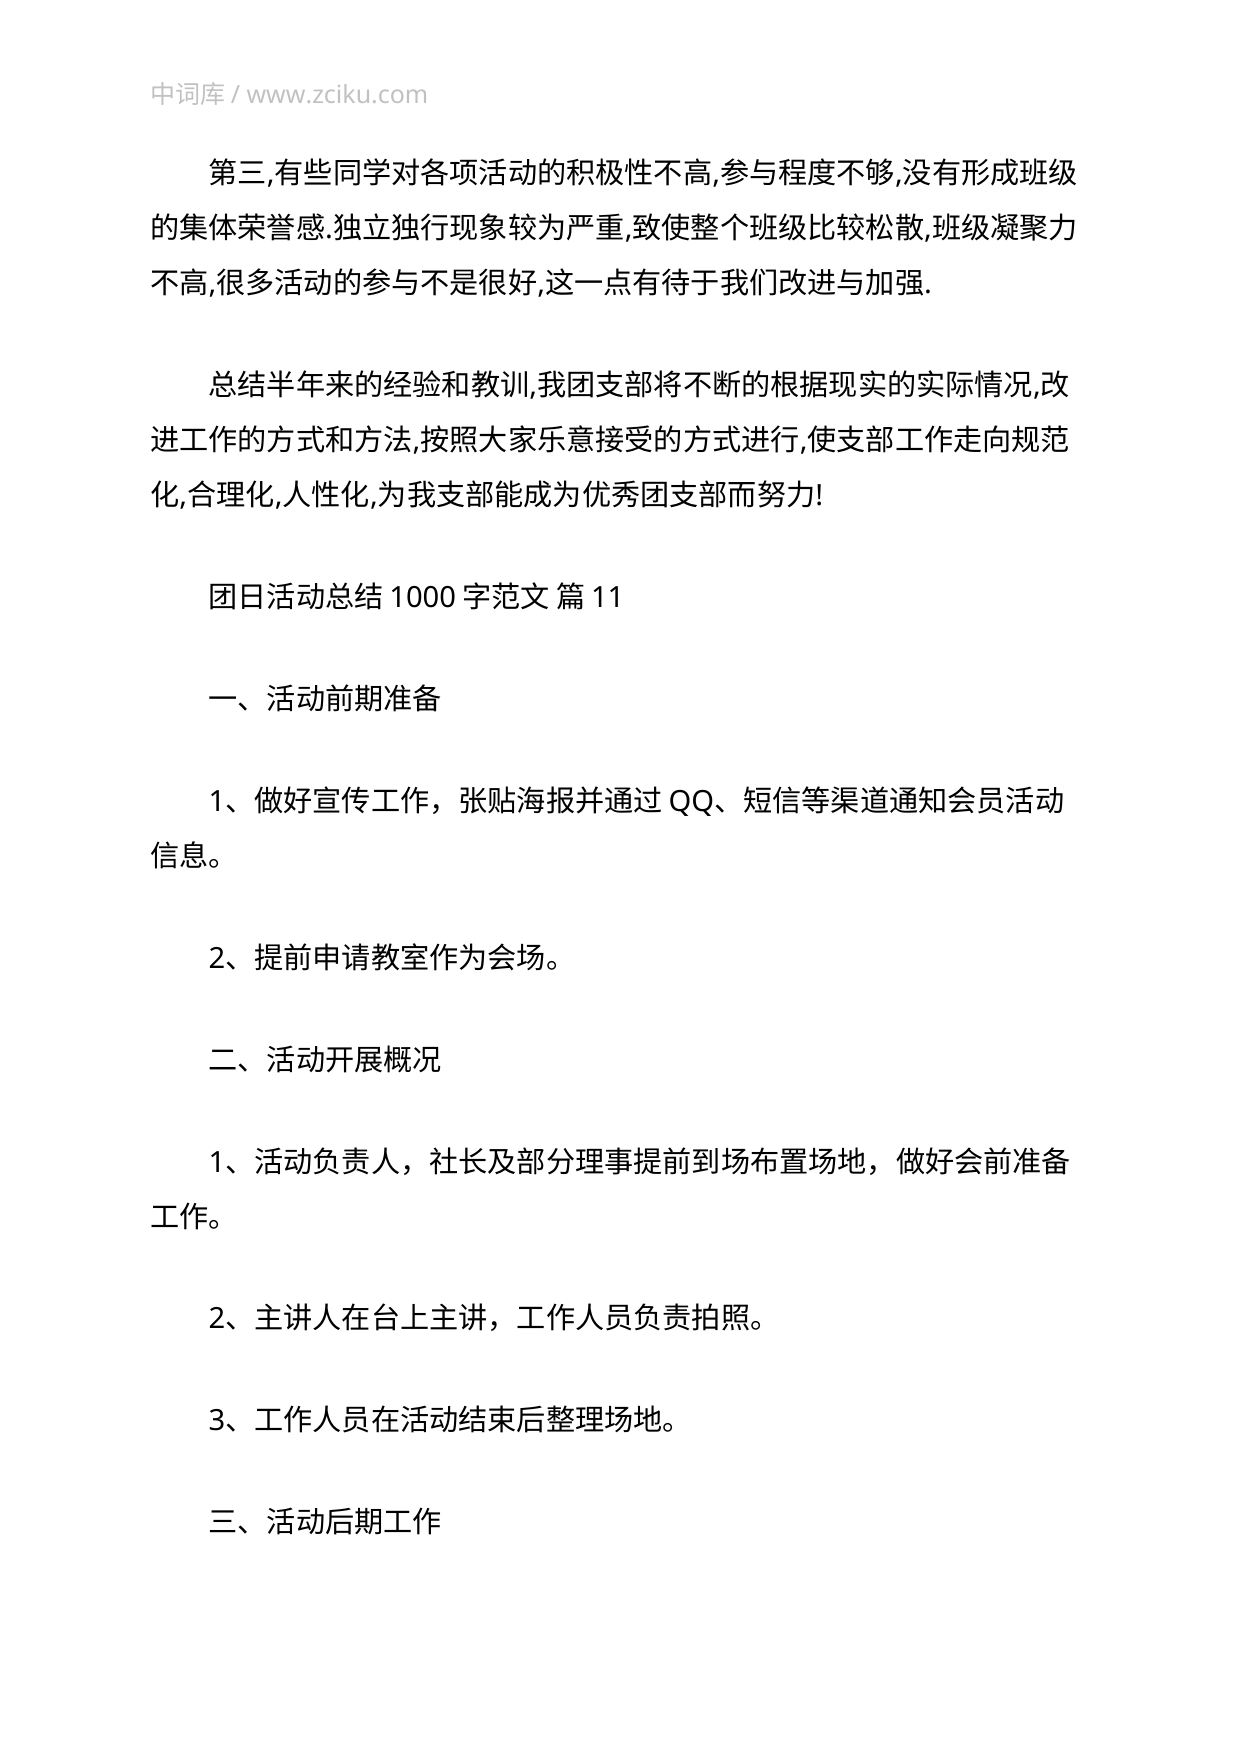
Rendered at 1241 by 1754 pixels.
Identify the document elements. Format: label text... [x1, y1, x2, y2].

text 1、做好宣传工作，张贴海报并通过QQ、短信等渠道通知会员活动信息。 [150, 778, 1090, 875]
text 3、工作人员在活动结束后整理场地。 [150, 1397, 1090, 1439]
text 总结半年来的经验和教训,我团支部将不断的根据现实的实际情况,改进工作的方式和方法,按照大家乐意接受的方式进行,使支部工作走向规范化,合理化,人性化,为我支部能成为优秀团支部而努力! [150, 362, 1090, 514]
text 2、主讲人在台上主讲，工作人员负责拍照。 [150, 1295, 1090, 1337]
text 三、活动后期工作 [150, 1499, 1090, 1541]
text 二、活动开展概况 [150, 1036, 1090, 1079]
text 2、提前申请教室作为会场。 [150, 934, 1090, 977]
text 第三,有些同学对各项活动的积极性不高,参与程度不够,没有形成班级的集体荣誉感.独立独行现象较为严重,致使整个班级比较松散,班级凝聚力不高,很多活动的参与不是很好,这一点有待于我们改进与加强. [150, 150, 1090, 302]
text 团日活动总结1000字范文 篇11 [150, 574, 1090, 616]
text 一、活动前期准备 [150, 676, 1090, 718]
text 1、活动负责人，社长及部分理事提前到场布置场地，做好会前准备工作。 [150, 1138, 1090, 1236]
